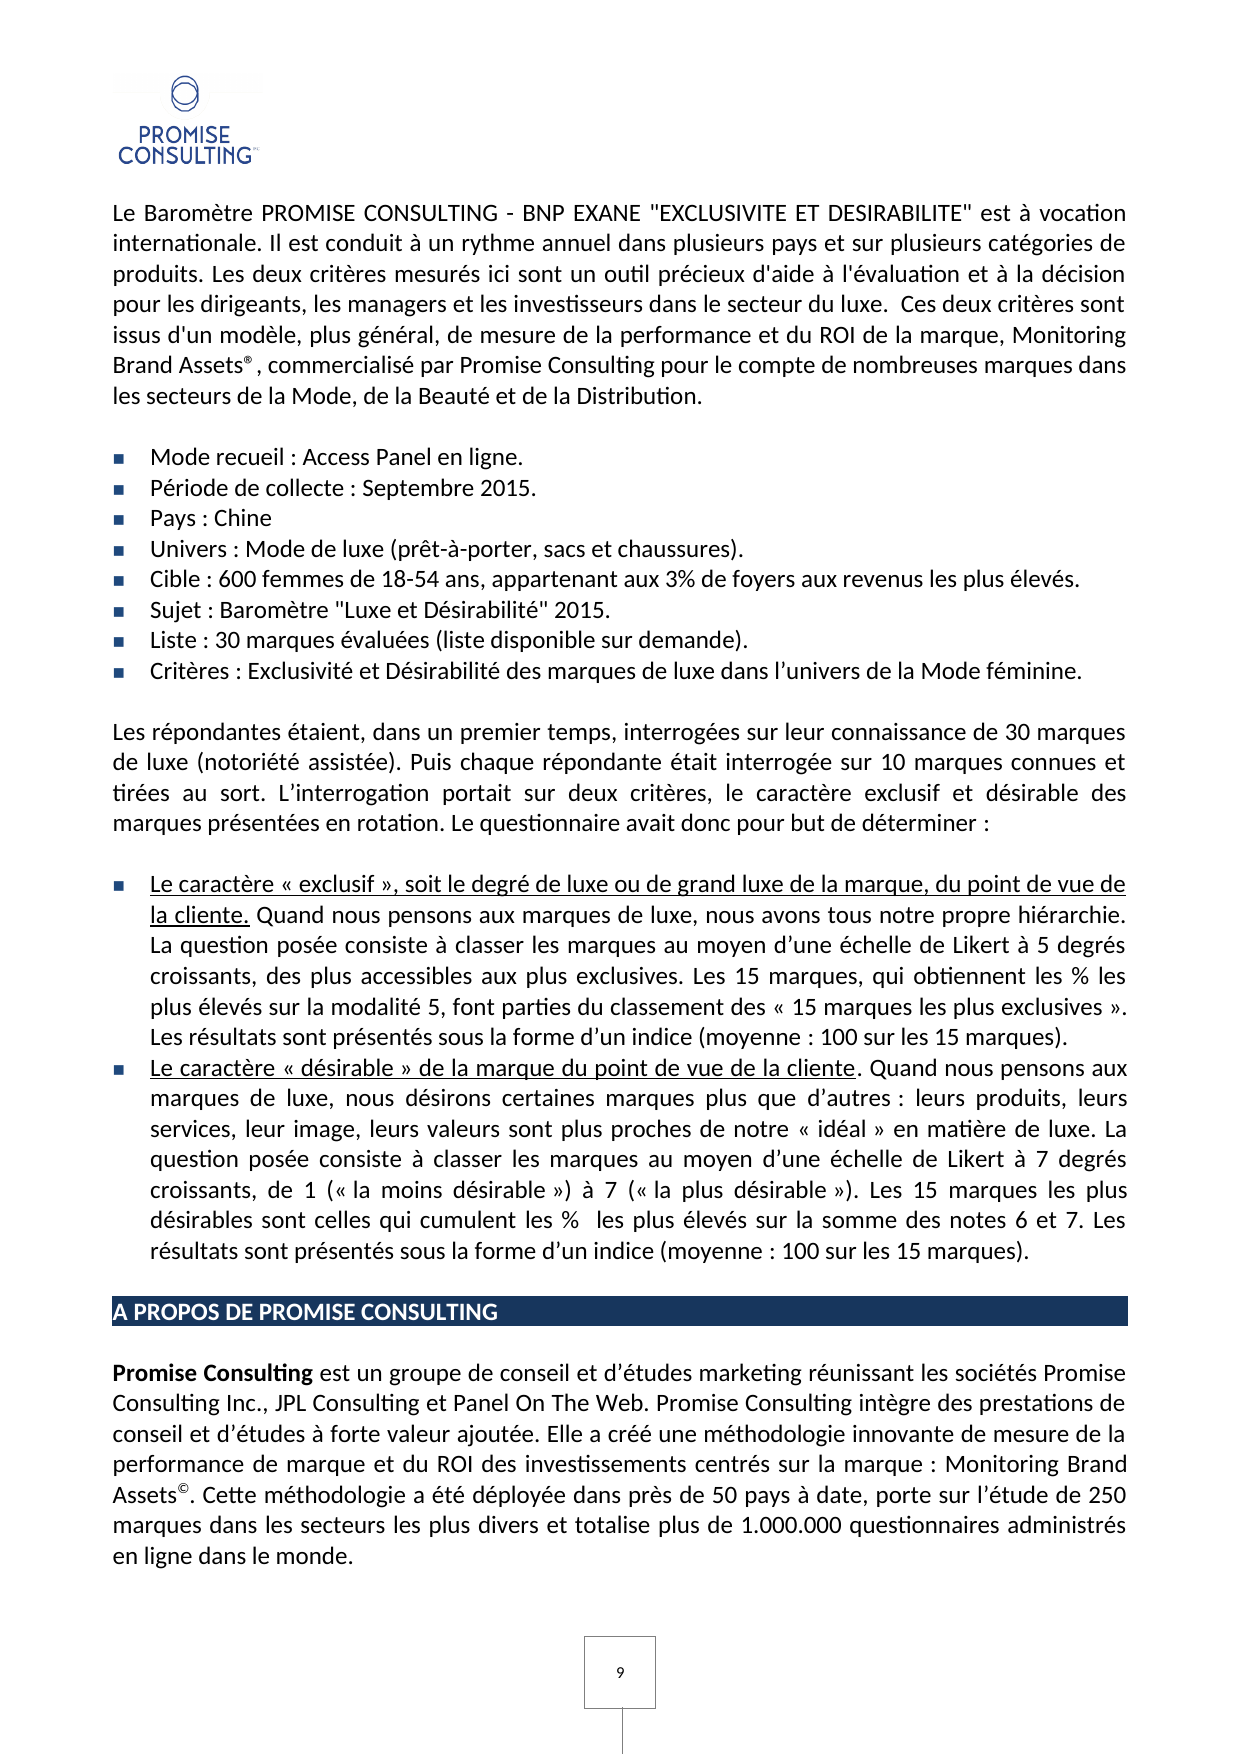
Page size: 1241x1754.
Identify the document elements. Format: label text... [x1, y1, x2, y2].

list Pays : Chine [112, 502, 1128, 533]
picture [112, 73, 263, 169]
text A PROPOS DE PROMISE CONSULTING [112, 1296, 1128, 1326]
list Liste : 30 marques évaluées (liste disponible sur demande). [112, 624, 1128, 655]
list Sujet : Baromètre "Luxe et Désirabilité" 2015. [112, 594, 1128, 624]
list Période de collecte : Septembre 2015. [112, 472, 1128, 502]
list Le caractère « désirable » de la marque du point de vue de la cliente. Quand nous pensons aux marques de luxe, nous désirons certaines marques plus que d’autres : leurs produits, leurs services, leur image, leurs valeurs sont plus proches de notre « idéal » en matière de luxe. La question posée consiste à classer les marques au moyen d’une échelle de Likert à 7 degrés croissants, de 1 (« la moins désirable ») à 7 (« la plus désirable »). Les 15 marques les plus désirables sont celles qui cumulent les % les plus élevés sur la somme des notes 6 et 7. Les résultats sont présentés sous la forme d’un indice (moyenne : 100 sur les 15 marques). [112, 1052, 1128, 1265]
text Promise Consulting est un groupe de conseil et d’études marketing réunissant les sociétés Promise Consulting Inc., JPL Consulting et Panel On The Web. Promise Consulting intègre des prestations de conseil et d’études à forte valeur ajoutée. Elle a créé une méthodologie innovante de mesure de la performance de marque et du ROI des investissements centrés sur la marque : Monitoring Brand Assets©. Cette méthodologie a été déployée dans près de 50 pays à date, porte sur l’étude de 250 marques dans les secteurs les plus divers et totalise plus de 1.000.000 questionnaires administrés en ligne dans le monde. [112, 1357, 1128, 1571]
list Mode recueil : Access Panel en ligne. [112, 441, 1128, 472]
list Le caractère « exclusif », soit le degré de luxe ou de grand luxe de la marque, du point de vue de la cliente. Quand nous pensons aux marques de luxe, nous avons tous notre propre hiérarchie. La question posée consiste à classer les marques au moyen d’une échelle de Likert à 5 degrés croissants, des plus accessibles aux plus exclusives. Les 15 marques, qui obtiennent les % les plus élevés sur la modalité 5, font parties du classement des « 15 marques les plus exclusives ». Les résultats sont présentés sous la forme d’un indice (moyenne : 100 sur les 15 marques). [112, 868, 1128, 1052]
list Critères : Exclusivité et Désirabilité des marques de luxe dans l’univers de la Mode féminine. [112, 655, 1128, 685]
text Le Baromètre PROMISE CONSULTING - BNP EXANE "EXCLUSIVITE ET DESIRABILITE" est à vocation internationale. Il est conduit à un rythme annuel dans plusieurs pays et sur plusieurs catégories de produits. Les deux critères mesurés ici sont un outil précieux d'aide à l'évaluation et à la décision pour les dirigeants, les managers et les investisseurs dans le secteur du luxe. Ces deux critères sont issus d'un modèle, plus général, de mesure de la performance et du ROI de la marque, Monitoring Brand Assets®, commercialisé par Promise Consulting pour le compte de nombreuses marques dans les secteurs de la Mode, de la Beauté et de la Distribution. [112, 197, 1128, 411]
text Les répondantes étaient, dans un premier temps, interrogées sur leur connaissance de 30 marques de luxe (notoriété assistée). Puis chaque répondante était interrogée sur 10 marques connues et tirées au sort. L’interrogation portait sur deux critères, le caractère exclusif et désirable des marques présentées en rotation. Le questionnaire avait donc pour but de déterminer : [112, 716, 1128, 838]
list Univers : Mode de luxe (prêt-à-porter, sacs et chaussures). [112, 533, 1128, 563]
list Cible : 600 femmes de 18-54 ans, appartenant aux 3% de foyers aux revenus les plus élevés. [112, 563, 1128, 594]
